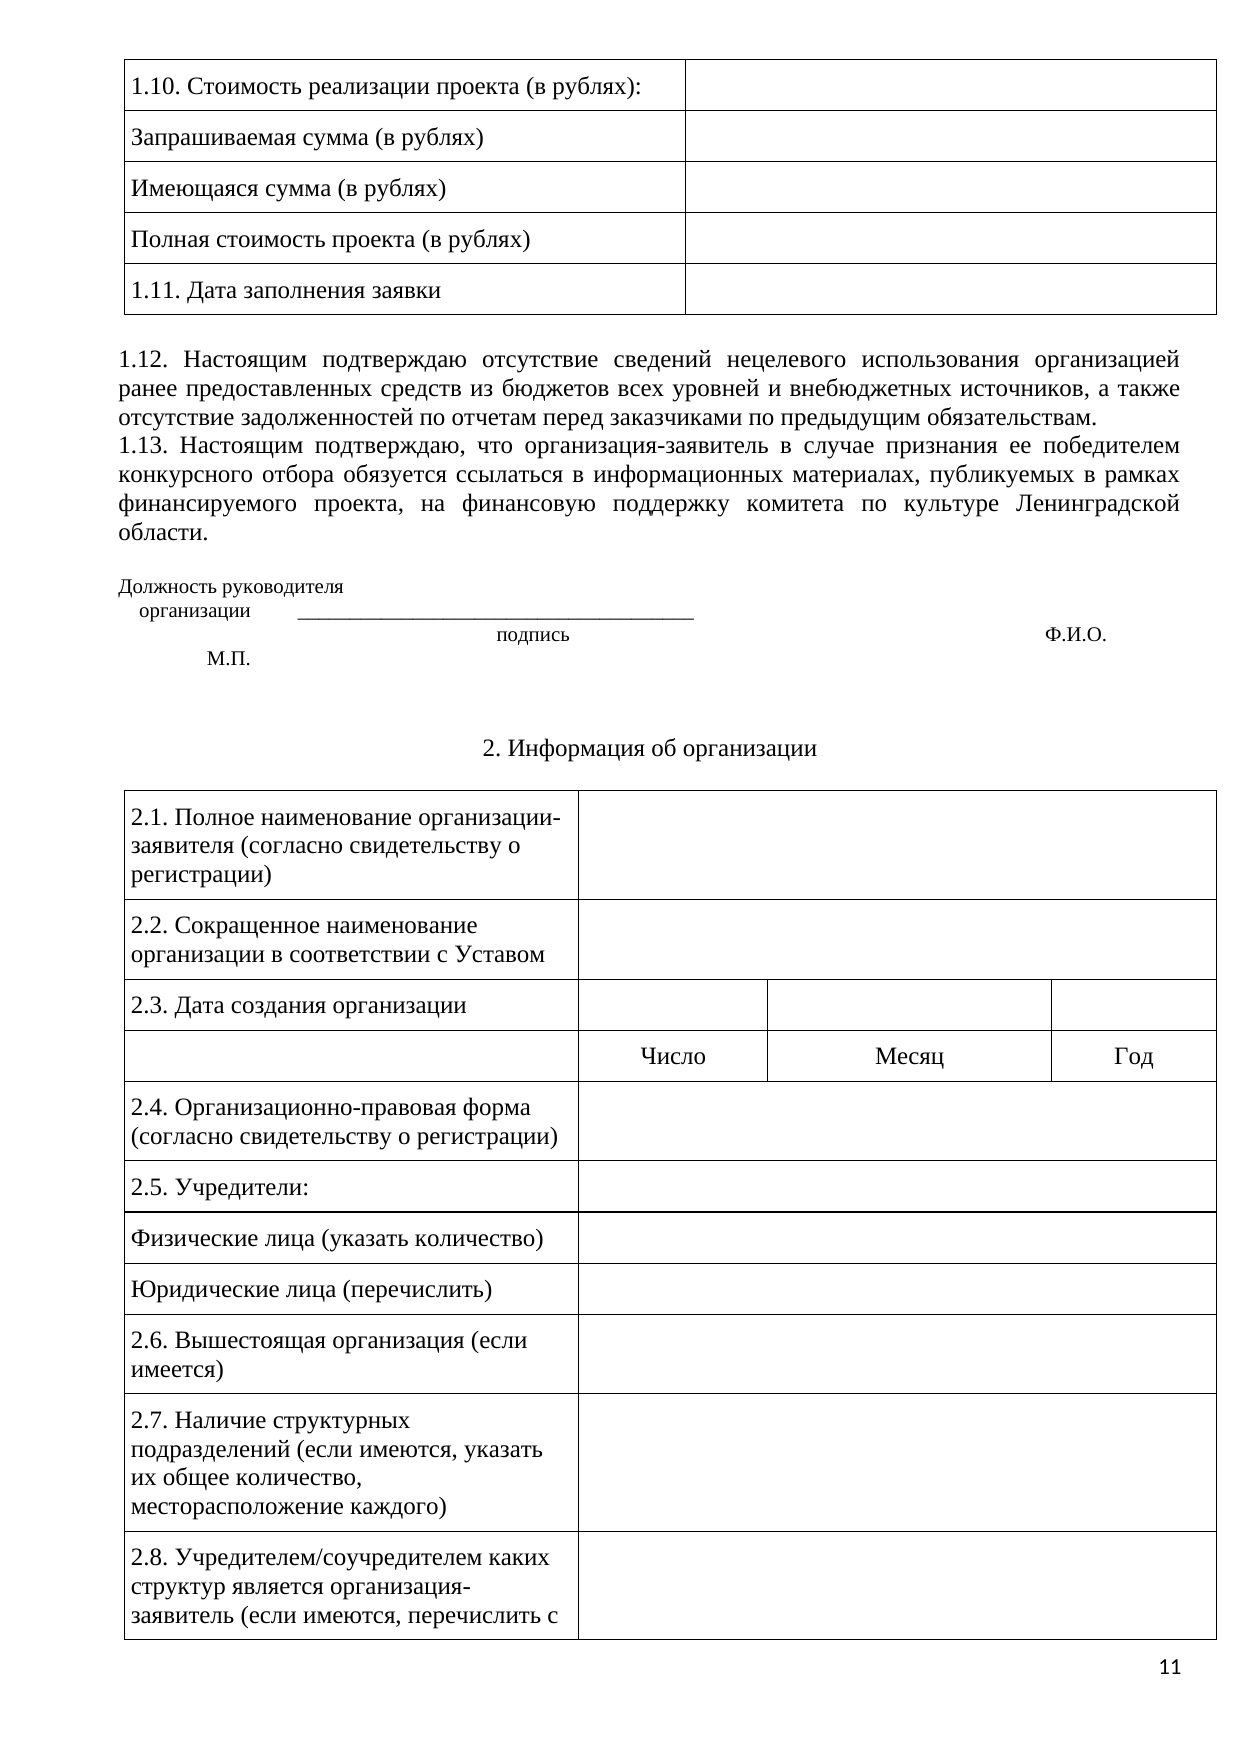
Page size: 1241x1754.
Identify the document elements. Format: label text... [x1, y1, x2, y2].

table_cell [125, 1031, 578, 1081]
table_cell 2.4. Организационно-правовая форма (согласно свидетельству о регистрации) [125, 1082, 578, 1160]
table_cell Имеющаяся сумма (в рублях) [125, 162, 685, 212]
text организации ______________________________________ [118, 598, 1181, 622]
table_cell 2.3. Дата создания организации [125, 980, 578, 1029]
table_cell 2.7. Наличие структурных подразделений (если имеются, указать их общее количество, месторасположение каждого) [125, 1394, 578, 1531]
table_cell [579, 1394, 1216, 1531]
table_cell [579, 1161, 1216, 1211]
text М.П. [118, 646, 1181, 670]
table_cell Полная стоимость проекта (в рублях) [125, 213, 685, 263]
table_cell 1.10. Стоимость реализации проекта (в рублях): [125, 60, 685, 110]
table_cell [579, 1213, 1216, 1262]
table_cell [686, 213, 1216, 263]
table_cell Месяц [768, 1031, 1051, 1081]
table_cell Число [579, 1031, 767, 1081]
text 1.13. Настоящим подтверждаю, что организация-заявитель в случае признания ее победителем конкурсного отбора обязуется ссылаться в информационных материалах, публикуемых в рамках финансируемого проекта, на финансовую поддержку комитета по культуре Ленинградской области. [118, 430, 1181, 545]
table_header 2.1. Полное наименование организации-заявителя (согласно свидетельству о регистрации) [125, 791, 578, 899]
table_cell [579, 1082, 1216, 1160]
table_cell [686, 111, 1216, 161]
table_cell Запрашиваемая сумма (в рублях) [125, 111, 685, 161]
text 1.12. Настоящим подтверждаю отсутствие сведений нецелевого использования организацией ранее предоставленных средств из бюджетов всех уровней и внебюджетных источников, а также отсутствие задолженностей по отчетам перед заказчиками по предыдущим обязательствам. [118, 344, 1181, 430]
table_cell Юридические лица (перечислить) [125, 1264, 578, 1313]
table_cell [1052, 980, 1216, 1029]
table_cell 2.2. Сокращенное наименование организации в соответствии с Уставом [125, 900, 578, 978]
table_cell [768, 980, 1051, 1029]
table_cell [579, 1532, 1216, 1639]
table_cell 1.11. Дата заполнения заявки [125, 264, 685, 314]
table_cell Год [1052, 1031, 1216, 1081]
table_cell [579, 1264, 1216, 1313]
table_cell 2.5. Учредители: [125, 1161, 578, 1211]
table_cell [686, 162, 1216, 212]
text Должность руководителя [118, 574, 1181, 598]
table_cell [125, 1532, 578, 1639]
table_cell [686, 264, 1216, 314]
text 2. Информация об организации [118, 733, 1181, 761]
table_cell 2.6. Вышестоящая организация (если имеется) [125, 1315, 578, 1393]
table_cell Физические лица (указать количество) [125, 1213, 578, 1262]
table_cell [579, 1315, 1216, 1393]
table_cell [579, 980, 767, 1029]
table_cell [686, 60, 1216, 110]
text подпись Ф.И.О. [118, 622, 1181, 646]
table_header [579, 791, 1216, 899]
table_cell [579, 900, 1216, 978]
